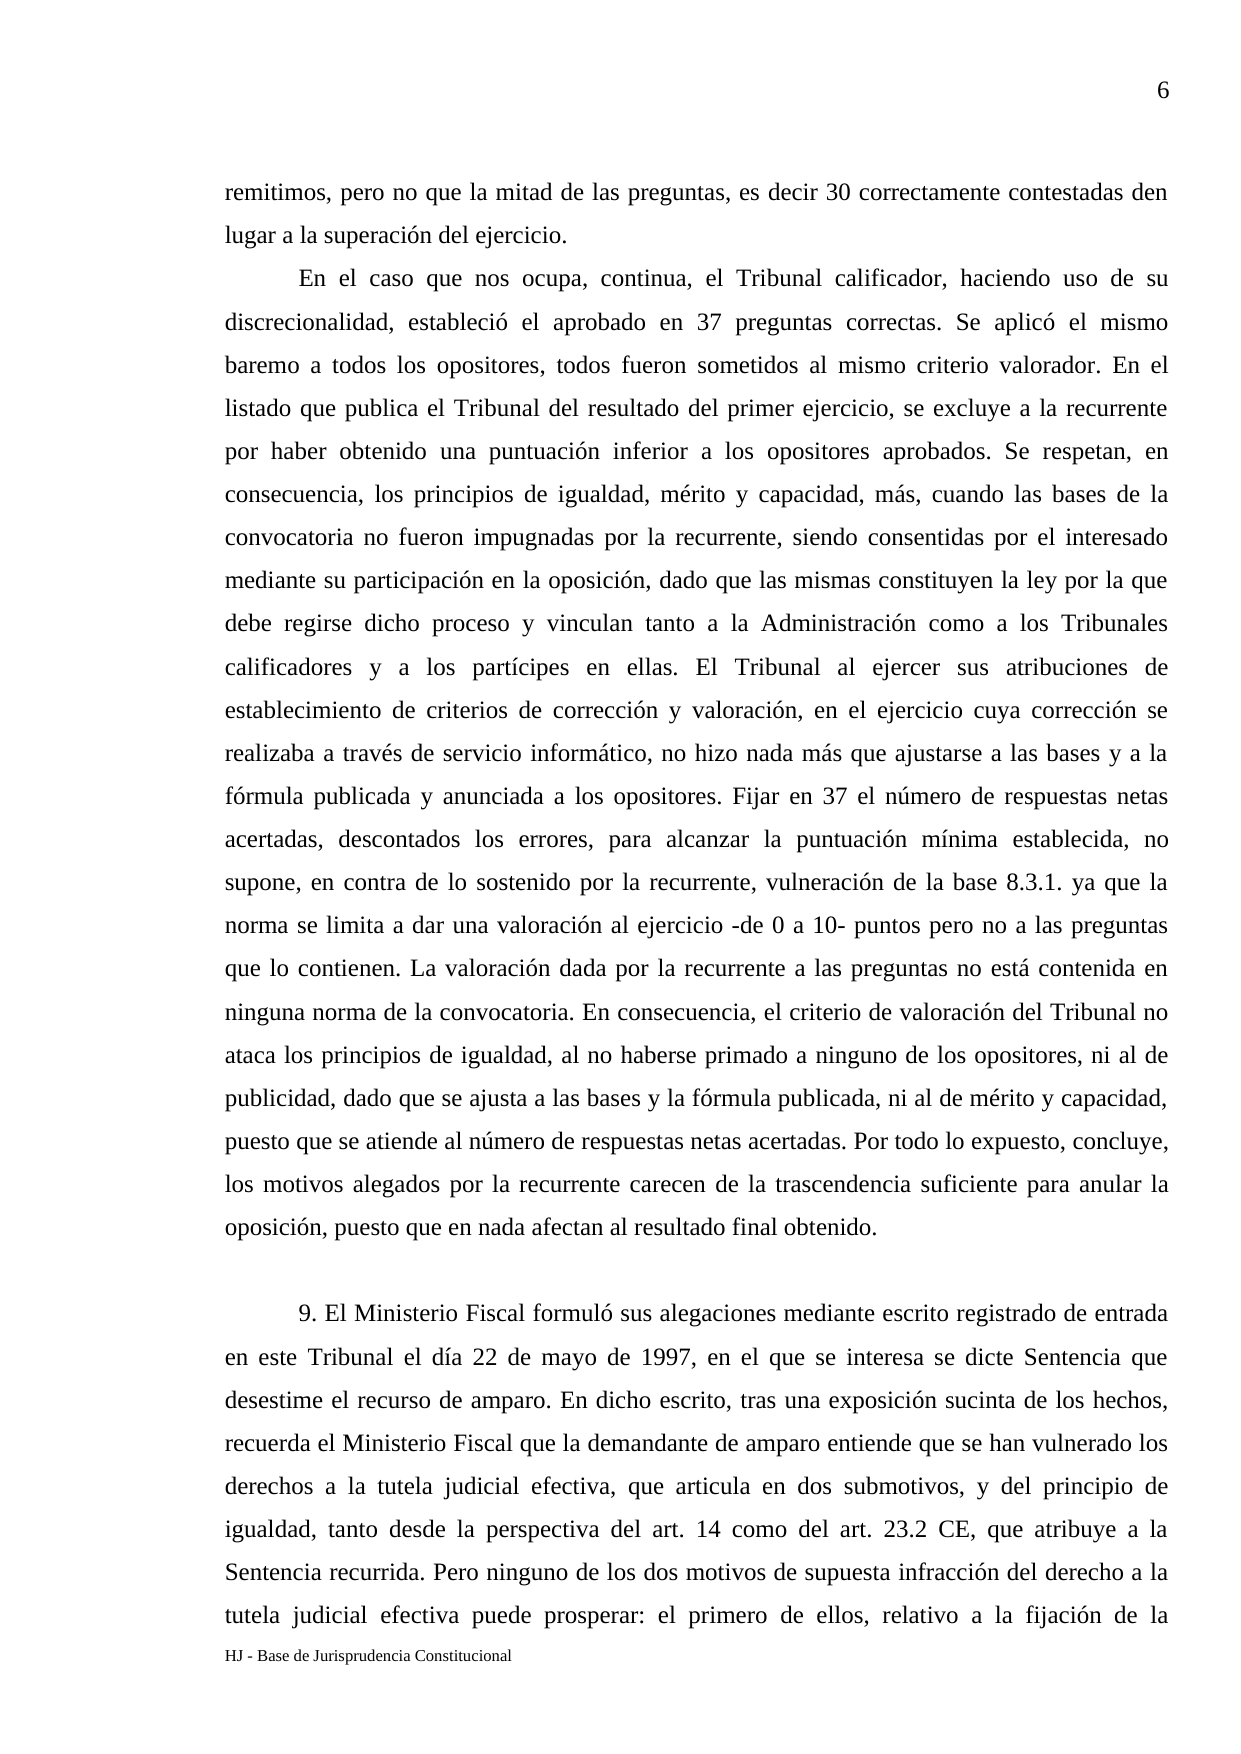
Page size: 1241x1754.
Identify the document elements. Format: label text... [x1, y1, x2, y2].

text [224, 177, 1169, 249]
text En el caso que nos ocupa, continua, el Tribunal calificador, haciendo uso de su discrecionalidad, estableció el aprobado en 37 preguntas correctas. Se aplicó el mismo baremo a todos los opositores, todos fueron sometidos al mismo criterio valorador. En el listado que publica el Tribunal del resultado del primer ejercicio, se excluye a la recurrente por haber obtenido una puntuación inferior a los opositores aprobados. Se respetan, en consecuencia, los principios de igualdad, mérito y capacidad, más, cuando las bases de la convocatoria no fueron impugnadas por la recurrente, siendo consentidas por el interesado mediante su participación en la oposición, dado que las mismas constituyen la ley por la que debe regirse dicho proceso y vinculan tanto a la Administración como a los Tribunales calificadores y a los partícipes en ellas. El Tribunal al ejercer sus atribuciones de establecimiento de criterios de corrección y valoración, en el ejercicio cuya corrección se realizaba a través de servicio informático, no hizo nada más que ajustarse a las bases y a la fórmula publicada y anunciada a los opositores. Fijar en 37 el número de respuestas netas acertadas, descontados los errores, para alcanzar la puntuación mínima establecida, no supone, en contra de lo sostenido por la recurrente, vulneración de la base 8.3.1. ya que la norma se limita a dar una valoración al ejercicio -de 0 a 10- puntos pero no a las preguntas que lo contienen. La valoración dada por la recurrente a las preguntas no está contenida en ninguna norma de la convocatoria. En consecuencia, el criterio de valoración del Tribunal no ataca los principios de igualdad, al no haberse primado a ninguno de los opositores, ni al de publicidad, dado que se ajusta a las bases y la fórmula publicada, ni al de mérito y capacidad, puesto que se atiende al número de respuestas netas acertadas. Por todo lo expuesto, concluye, los motivos alegados por la recurrente carecen de la trascendencia suficiente para anular la oposición, puesto que en nada afectan al resultado final obtenido. [224, 263, 1169, 1241]
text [224, 1298, 1169, 1629]
